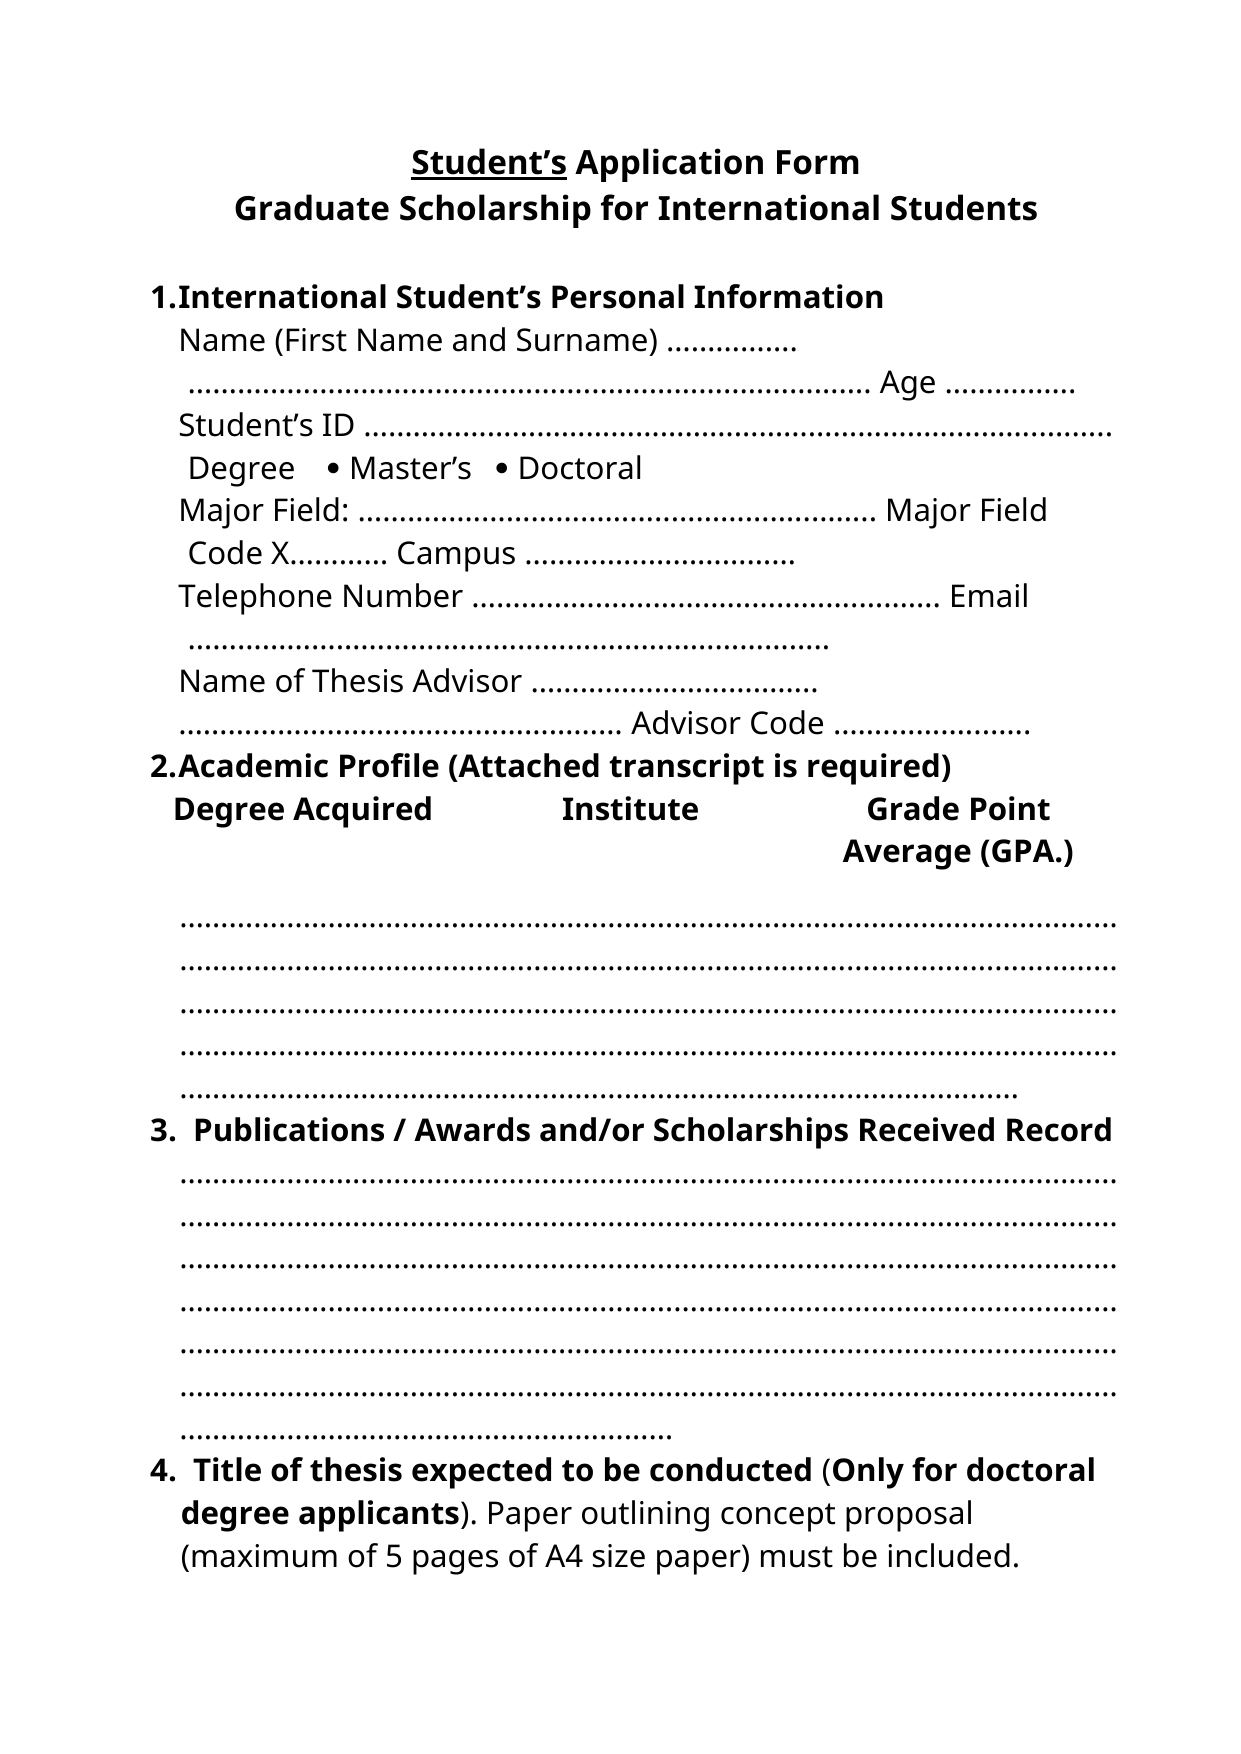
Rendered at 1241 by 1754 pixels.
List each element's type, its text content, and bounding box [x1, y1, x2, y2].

text Name (First Name and Surname) …………….…………………………………………..……………..……………. Age ……………. [178, 318, 1122, 403]
text Student’s Application Form [150, 139, 1122, 184]
list International Student’s Personal Information [150, 275, 1122, 318]
text Graduate Scholarship for International Students [150, 184, 1122, 230]
text Name of Thesis Advisor ……………………………..……………………………………………… Advisor Code …….………...….. [178, 659, 1122, 744]
table_header Degree Acquired [139, 787, 467, 872]
text Telephone Number ………………….…………………….………. Email …………………………….…………………………………….. [178, 573, 1122, 659]
text 3. Publications / Awards and/or Scholarships Received Record [150, 1107, 1122, 1150]
text Major Field: ………………………………..……………..…….. Major Field Code X………… Campus …………………………… [178, 488, 1122, 573]
list Academic Profile (Attached transcript is required) [150, 744, 1122, 787]
table_header Institute [467, 787, 794, 872]
text …………………………………………………………………………………………………………………………………………………………………………………………………………………………………………………………………………………………………………………………………………………………………………………………………………………………………………………………………………………………………………………………………………………………………………………………………………………………………………………………………………………… [179, 1150, 1122, 1448]
table_header Grade Point Average (GPA.) [795, 787, 1122, 872]
text ……………………………………………………………………………………………………………………………………………………………………………………………………………………………………………………………………………………………………………………………………………………………………………………………………………………………………………………………………………………………………………… [179, 894, 1122, 1107]
text Student’s ID ………………………………………………………………………..…….. Degree Master’s Doctoral [178, 403, 1122, 488]
text 4. Title of thesis expected to be conducted (Only for doctoral degree applicants). Paper outlining concept proposal (maximum of 5 pages of A4 size paper) must be included. [150, 1448, 1122, 1576]
